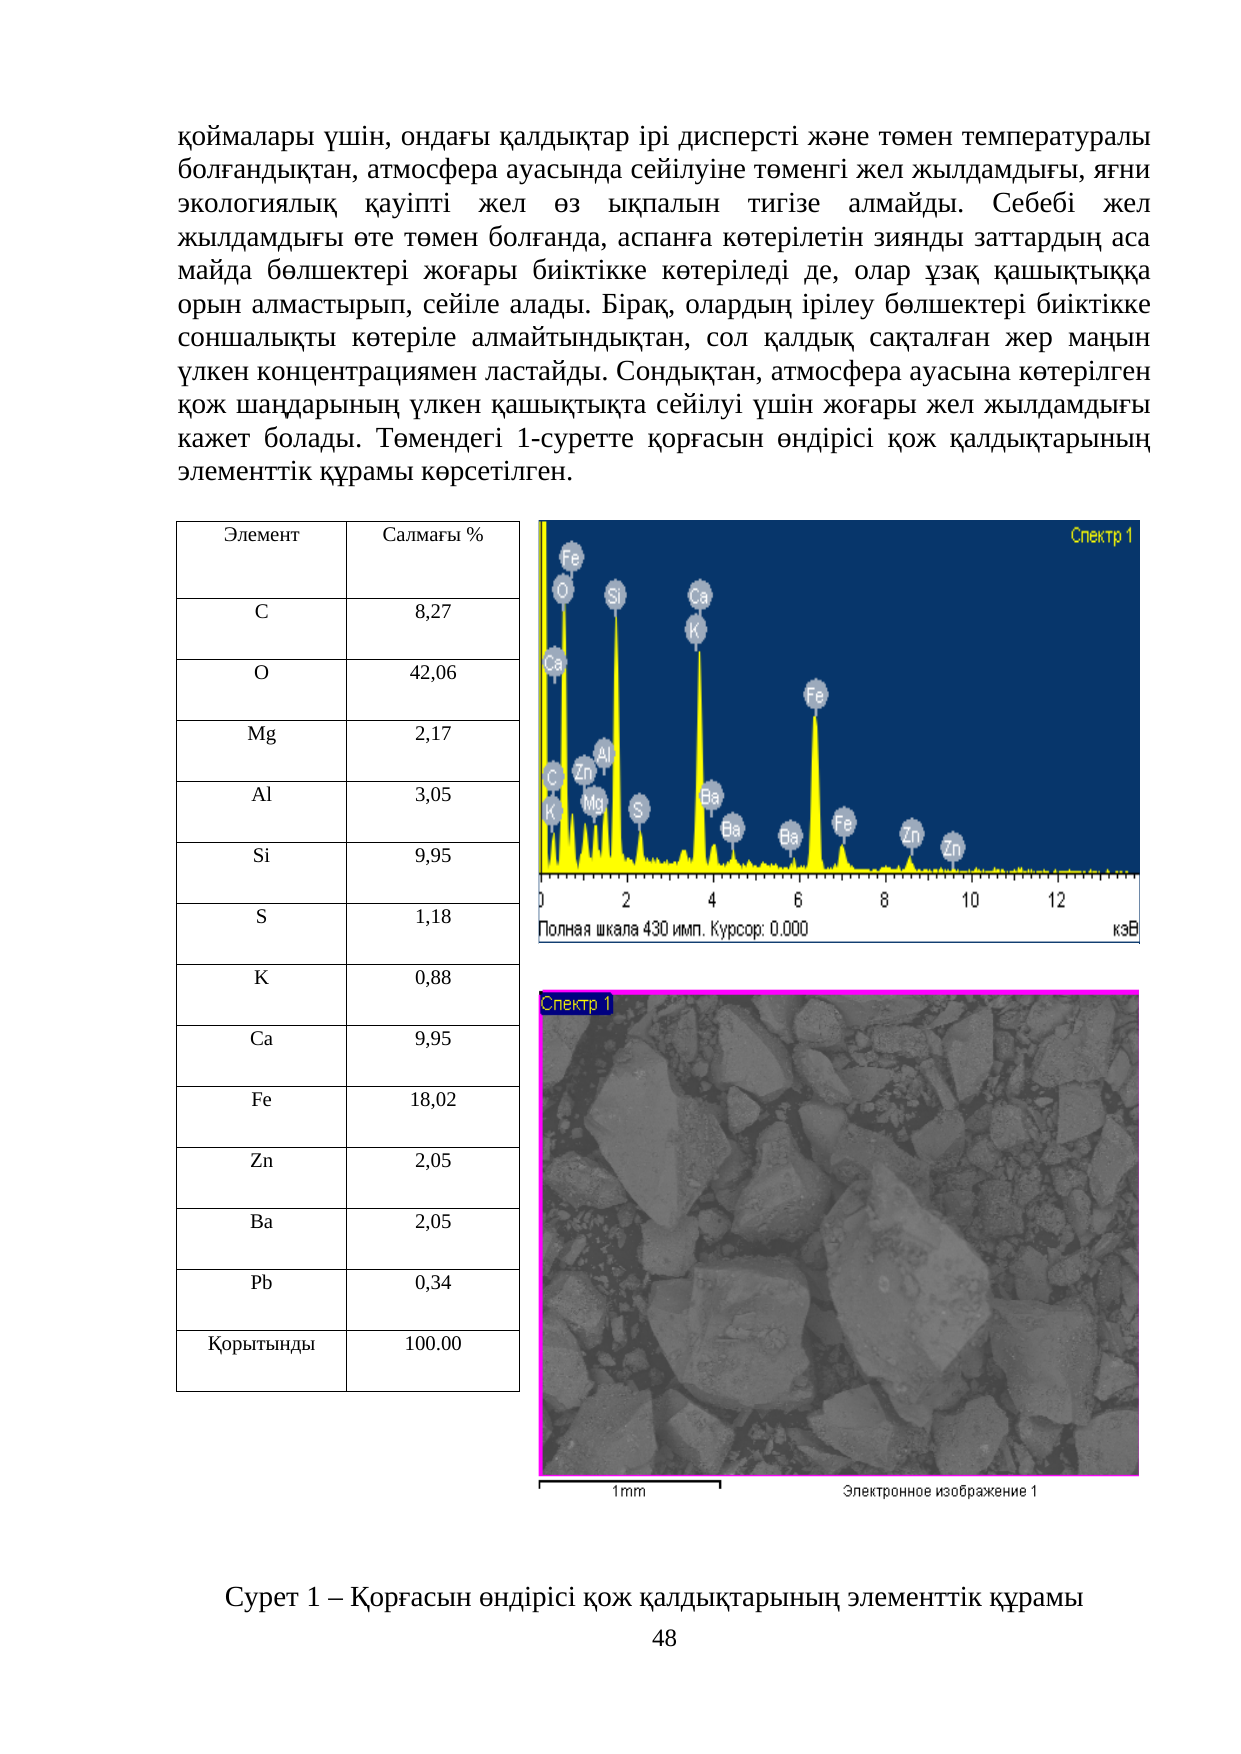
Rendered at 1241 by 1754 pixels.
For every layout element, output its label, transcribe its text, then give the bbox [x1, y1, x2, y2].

table_cell C [177, 599, 346, 659]
table_cell 100.00 [347, 1331, 519, 1391]
table_cell 2,17 [347, 721, 519, 781]
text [177, 118, 1152, 487]
table_cell Pb [177, 1270, 346, 1330]
table_cell Al [177, 782, 346, 842]
table_cell Қорытынды [177, 1331, 346, 1391]
table_cell Fe [177, 1087, 346, 1147]
table_cell S [177, 904, 346, 964]
table_cell 8,27 [347, 599, 519, 659]
table_cell 3,05 [347, 782, 519, 842]
table_cell 9,95 [347, 843, 519, 903]
table_cell 2,05 [347, 1209, 519, 1269]
table_cell 0,34 [347, 1270, 519, 1330]
picture [538, 520, 1140, 1546]
table_cell Si [177, 843, 346, 903]
table_header Салмағы % [347, 522, 519, 598]
table_cell 0,88 [347, 965, 519, 1025]
table_cell O [177, 660, 346, 720]
table_cell 42,06 [347, 660, 519, 720]
text Сурет 1 – Қорғасын өндірісі қож қалдықтарының элементтік құрамы [177, 1579, 1152, 1612]
table_header Элемент [177, 522, 346, 598]
table_cell Ba [177, 1209, 346, 1269]
table_cell Zn [177, 1148, 346, 1208]
table_cell 2,05 [347, 1148, 519, 1208]
table_cell 1,18 [347, 904, 519, 964]
table_cell 9,95 [347, 1026, 519, 1086]
table_cell K [177, 965, 346, 1025]
table_cell 18,02 [347, 1087, 519, 1147]
table_cell Ca [177, 1026, 346, 1086]
table_cell Mg [177, 721, 346, 781]
